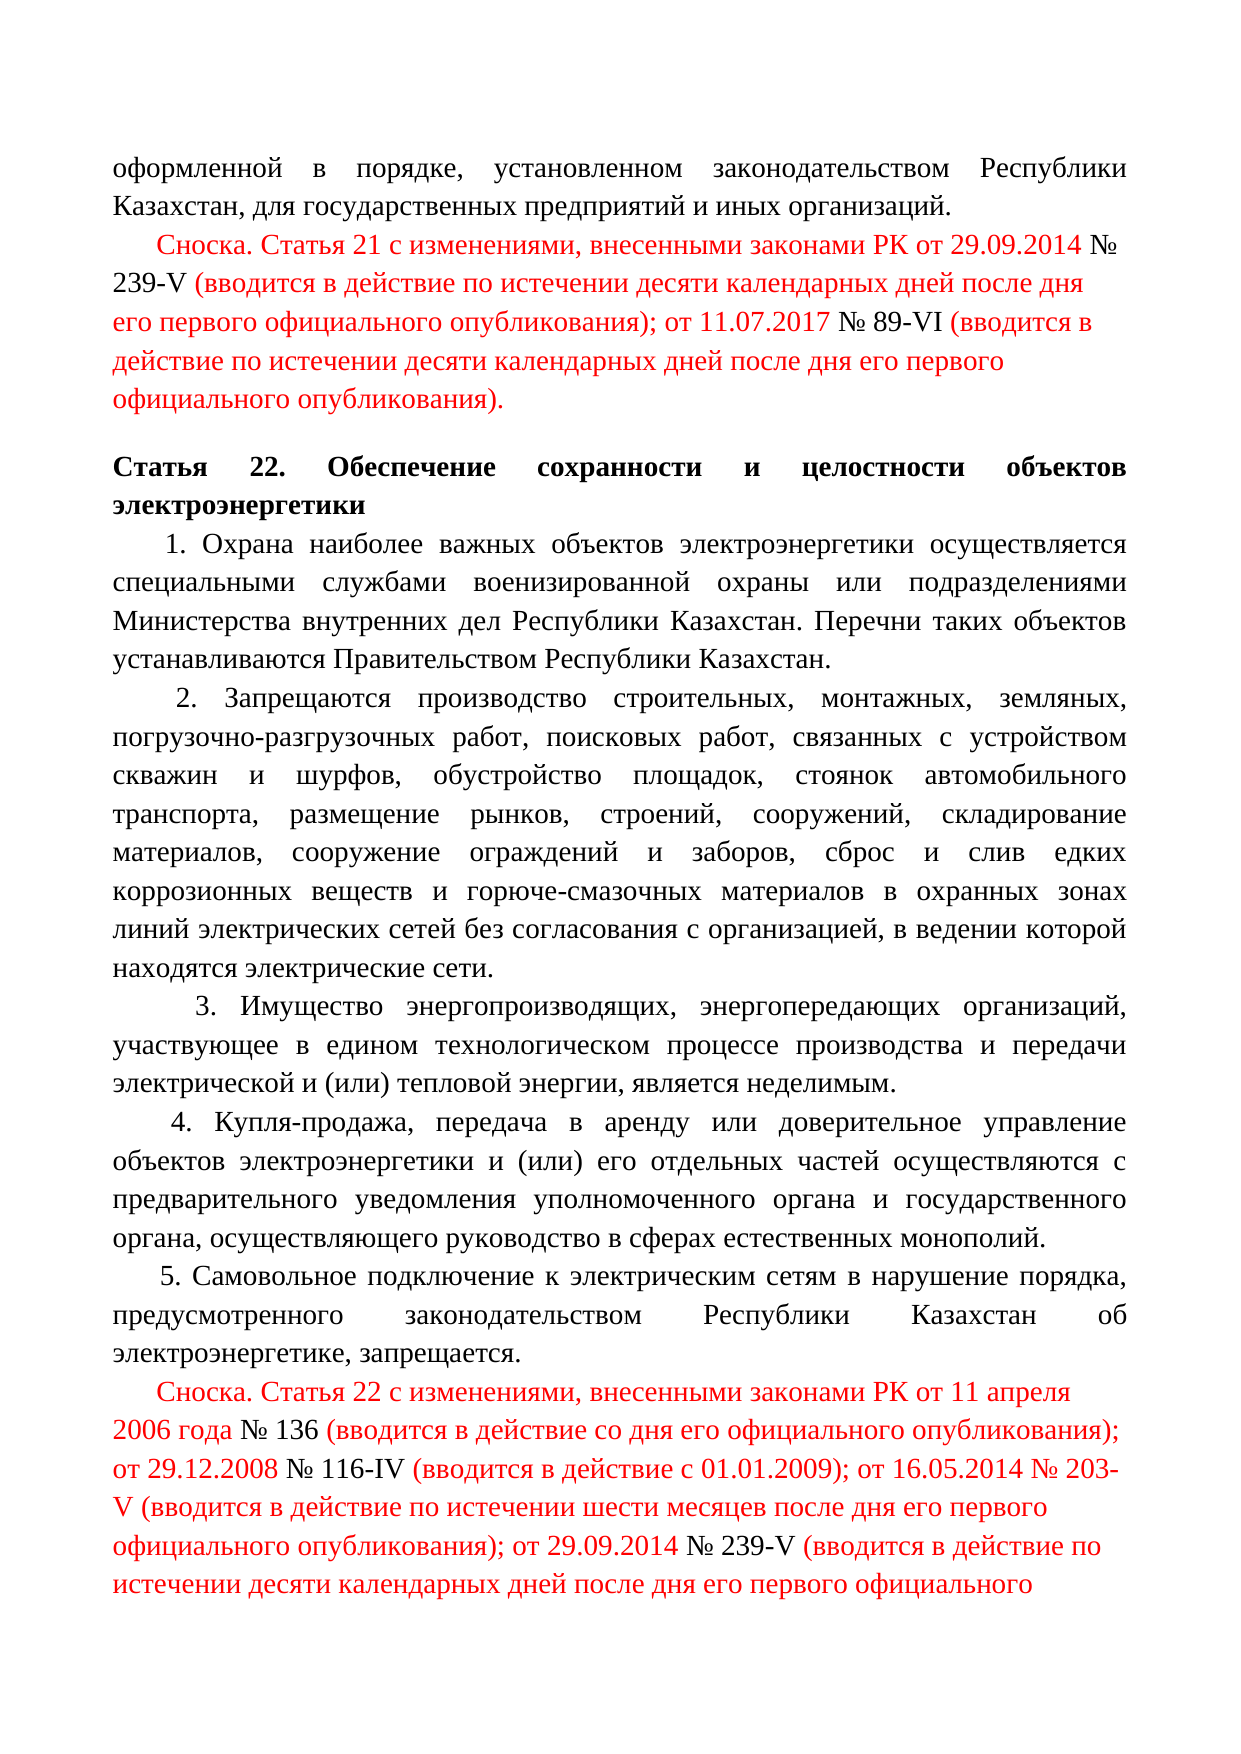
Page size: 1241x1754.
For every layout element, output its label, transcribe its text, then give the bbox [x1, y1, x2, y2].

text 1. Охрана наиболее важных объектов электроэнергетики осуществляется специальными службами военизированной охраны или подразделениями Министерства внутренних дел Республики Казахстан. Перечни таких объектов устанавливаются Правительством Республики Казахстан. [112, 526, 1128, 675]
text 3. Имущество энергопроизводящих, энергопередающих организаций, участвующее в едином технологическом процессе производства и передачи электрической и (или) тепловой энергии, является неделимым. [112, 988, 1128, 1099]
text Сноска. Статья 21 с изменениями, внесенными законами РК от 29.09.2014 № 239-V (вводится в действие по истечении десяти календарных дней после дня его первого официального опубликования); от 11.07.2017 № 89-VI (вводится в действие по истечении десяти календарных дней после дня его первого официального опубликования). [112, 227, 1128, 445]
text 2. Запрещаются производство строительных, монтажных, земляных, погрузочно-разгрузочных работ, поисковых работ, связанных с устройством скважин и шурфов, обустройство площадок, стоянок автомобильного транспорта, размещение рынков, строений, сооружений, складирование материалов, сооружение ограждений и заборов, сброс и слив едких коррозионных веществ и горюче-смазочных материалов в охранных зонах линий электрических сетей без согласования с организацией, в ведении которой находятся электрические сети. [112, 680, 1128, 983]
text 4. Купля-продажа, передача в аренду или доверительное управление объектов электроэнергетики и (или) его отдельных частей осуществляются с предварительного уведомления уполномоченного органа и государственного органа, осуществляющего руководство в сферах естественных монополий. [112, 1104, 1128, 1253]
text Статья 22. Обеспечение сохранности и целостности объектов электроэнергетики [112, 449, 1128, 521]
text 5. Самовольное подключение к электрическим сетям в нарушение порядка, предусмотренного законодательством Республики Казахстан об электроэнергетике, запрещается. [112, 1258, 1128, 1369]
